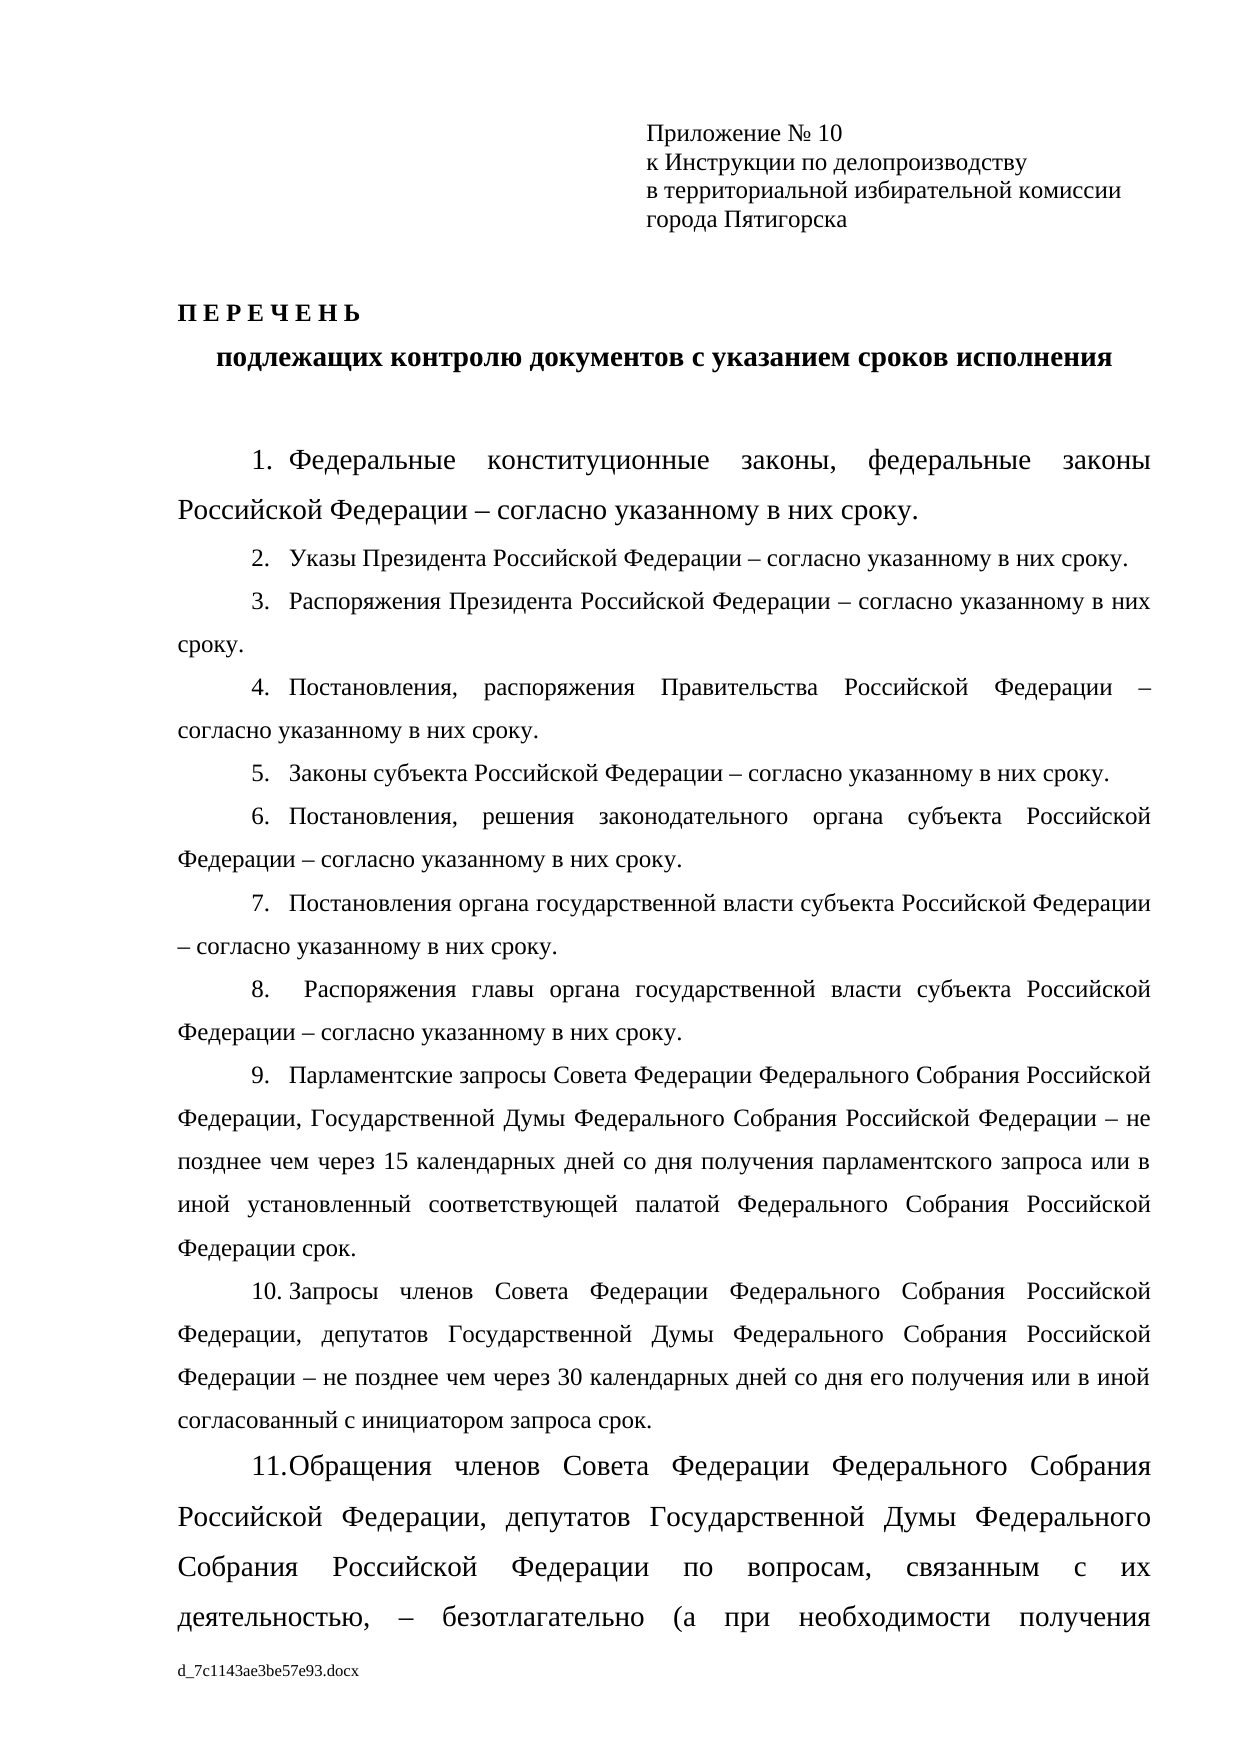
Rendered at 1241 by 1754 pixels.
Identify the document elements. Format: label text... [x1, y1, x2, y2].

list Постановления, распоряжения Правительства Российской Федерации – согласно указанному в них сроку. [177, 672, 1152, 744]
list Законы субъекта Российской Федерации – согласно указанному в них сроку. [177, 758, 1152, 787]
text Приложение № 10 к Инструкции по делопроизводству [646, 118, 1152, 176]
list Постановления органа государственной власти субъекта Российской Федерации – согласно указанному в них сроку. [177, 888, 1152, 959]
list Постановления, решения законодательного органа субъекта Российской Федерации – согласно указанному в них сроку. [177, 801, 1152, 873]
list Указы Президента Российской Федерации – согласно указанному в них сроку. [177, 543, 1152, 571]
list Запросы членов Совета Федерации Федерального Собрания Российской Федерации, депутатов Государственной Думы Федерального Собрания Российской Федерации – не позднее чем через 30 календарных дней со дня его получения или в иной согласованный с инициатором запроса срок. [177, 1276, 1152, 1434]
list Парламентские запросы Совета Федерации Федерального Собрания Российской Федерации, Государственной Думы Федерального Собрания Российской Федерации – не позднее чем через 15 календарных дней со дня получения парламентского запроса или в иной установленный соответствующей палатой Федерального Собрания Российской Федерации срок. [177, 1060, 1152, 1261]
text ПЕРЕЧЕНЬ [177, 298, 1152, 327]
list Распоряжения главы органа государственной власти субъекта Российской Федерации – согласно указанному в них сроку. [177, 974, 1152, 1046]
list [177, 1448, 1152, 1633]
list Федеральные конституционные законы, федеральные законы Российской Федерации – согласно указанному в них сроку. [177, 442, 1152, 526]
text подлежащих контролю документов с указанием сроков исполнения [177, 339, 1152, 373]
list Распоряжения Президента Российской Федерации – согласно указанному в них сроку. [177, 586, 1152, 658]
text в территориальной избирательной комиссии города Пятигорска [646, 176, 1152, 233]
